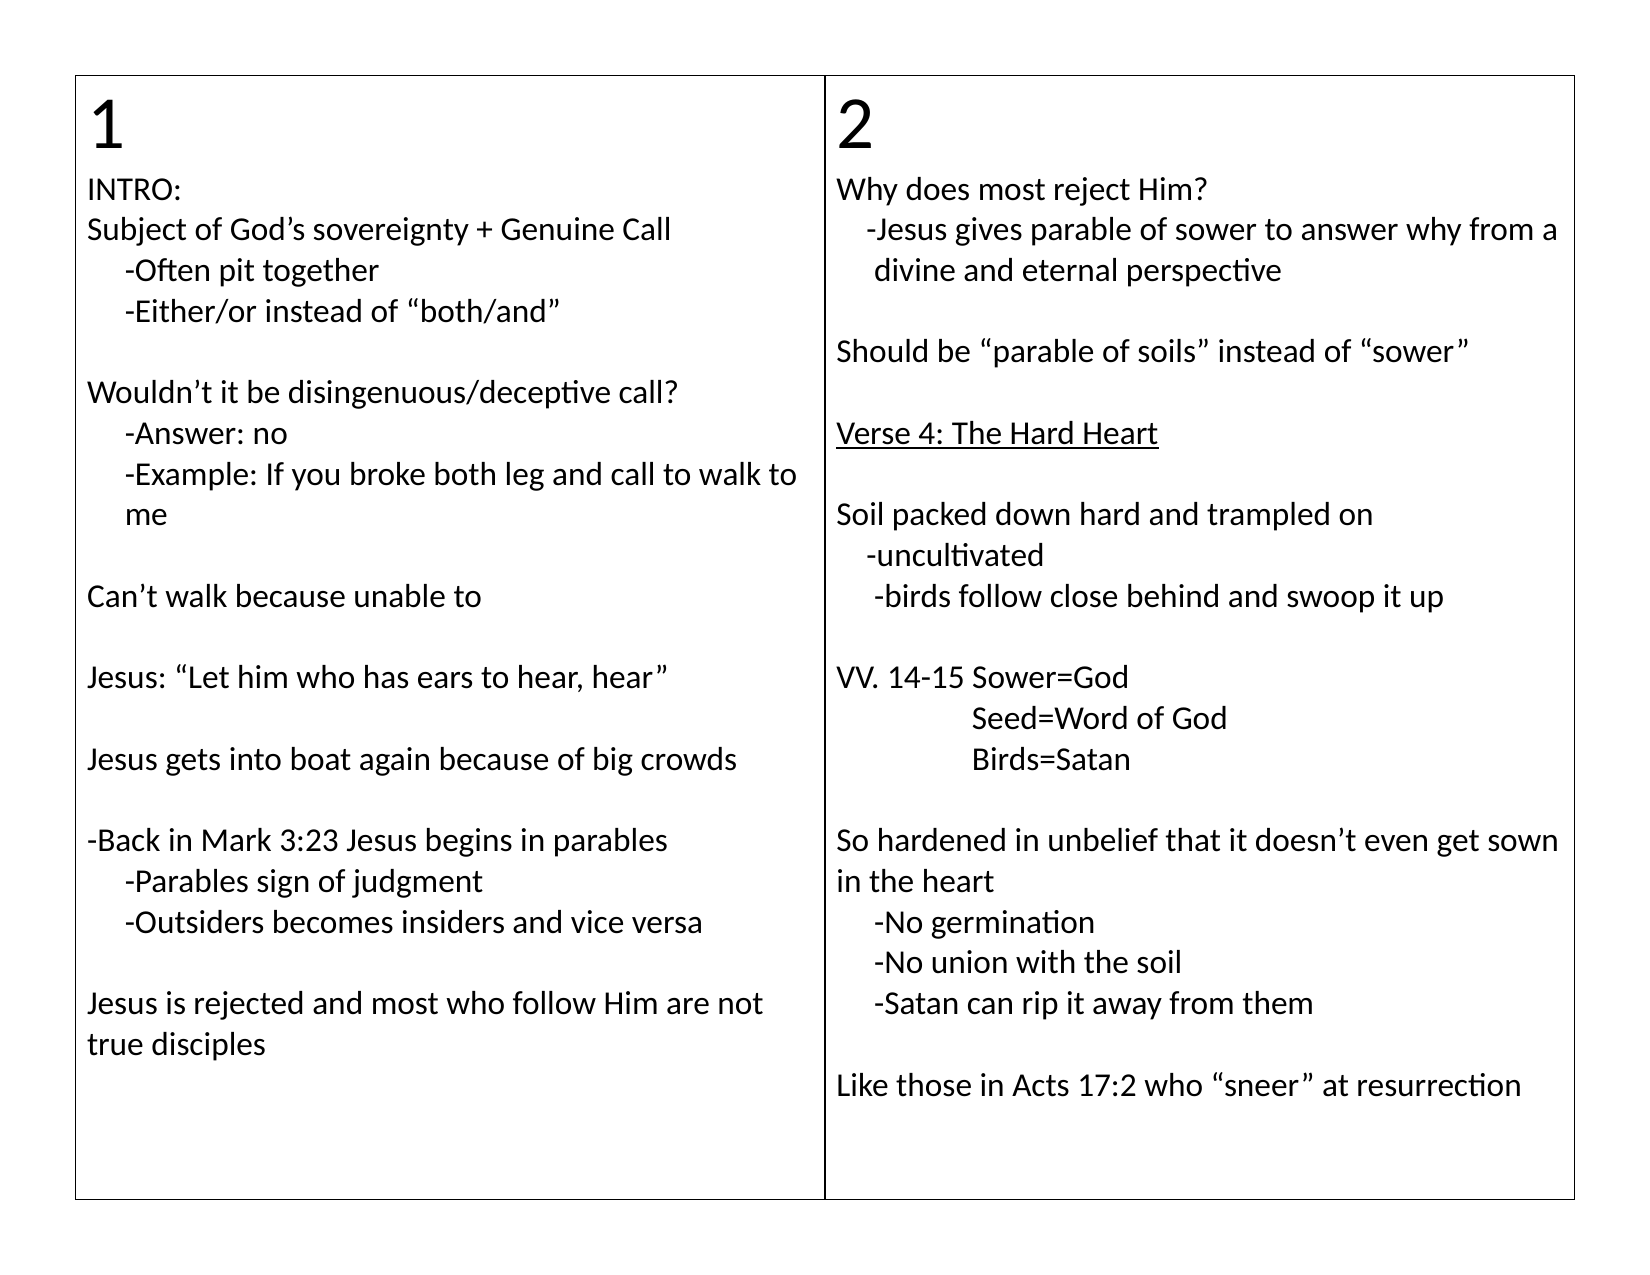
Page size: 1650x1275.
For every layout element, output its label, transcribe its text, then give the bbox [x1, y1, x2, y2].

table_header 1 INTRO: Subject of God’s sovereignty + Genuine Call -Often pit together -Either/or instead of “both/and” Wouldn’t it be disingenuous/deceptive call? -Answer: no -Example: If you broke both leg and call to walk to me Can’t walk because unable to Jesus: “Let him who has ears to hear, hear” Jesus gets into boat again because of big crowds -Back in Mark 3:23 Jesus begins in parables -Parables sign of judgment -Outsiders becomes insiders and vice versa Jesus is rejected and most who follow Him are not true disciples [76, 76, 824, 1199]
table_header 2 Why does most reject Him? -Jesus gives parable of sower to answer why from a divine and eternal perspective Should be “parable of soils” instead of “sower” Verse 4: The Hard Heart Soil packed down hard and trampled on -uncultivated -birds follow close behind and swoop it up VV. 14-15 Sower=God Seed=Word of God Birds=Satan So hardened in unbelief that it doesn’t even get sown in the heart -No germination -No union with the soil -Satan can rip it away from them Like those in Acts 17:2 who “sneer” at resurrection [826, 76, 1574, 1199]
